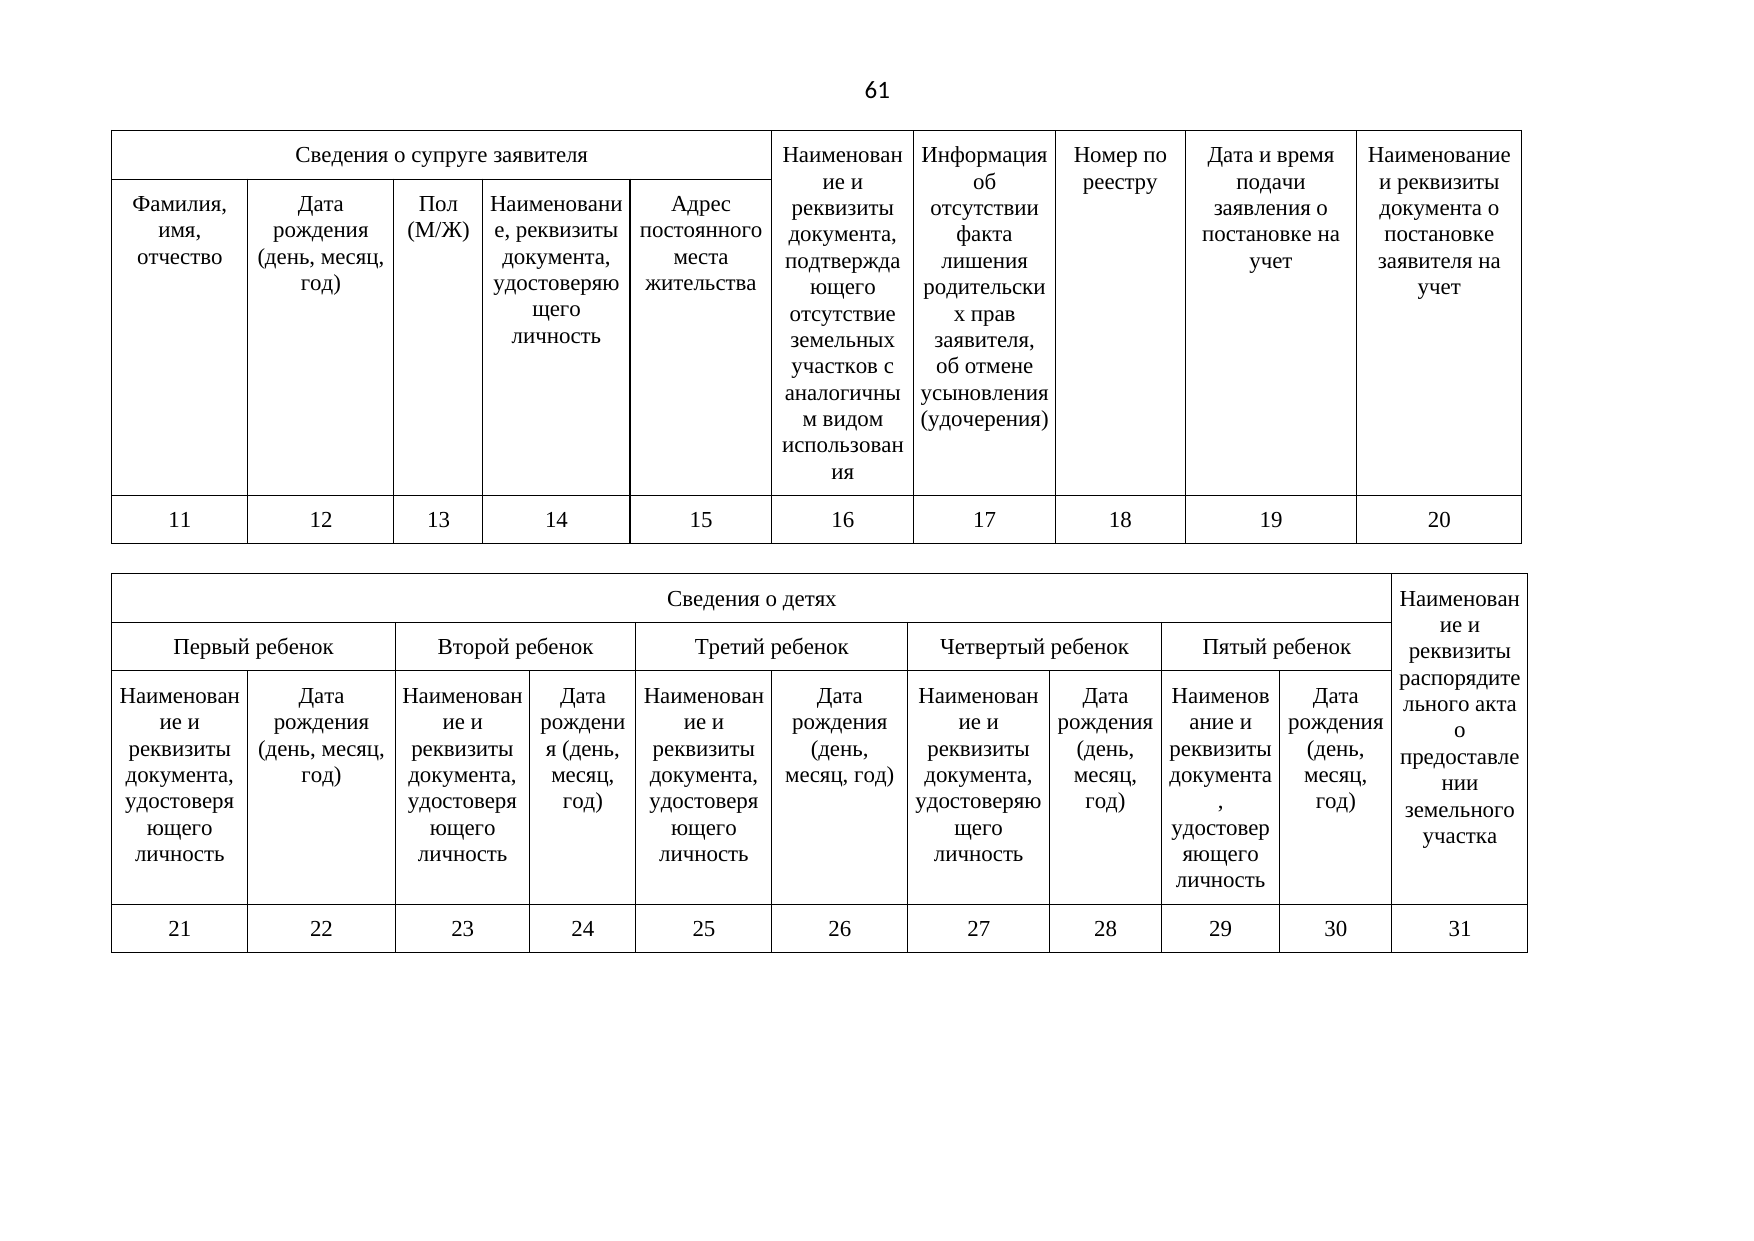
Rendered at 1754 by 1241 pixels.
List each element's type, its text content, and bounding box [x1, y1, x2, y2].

table_cell 24 [530, 905, 635, 952]
table_header Сведения о детях [112, 574, 1391, 622]
table_cell Пол (М/Ж) [394, 180, 482, 495]
table_cell Дата рождения (день, месяц, год) [772, 671, 907, 903]
table_cell Третий ребенок [636, 623, 907, 670]
table_cell 12 [248, 496, 393, 543]
table_cell Наименование и реквизиты документа, удостоверяющего личность [396, 671, 529, 903]
table_header Наименование и реквизиты документа о постановке заявителя на учет [1357, 131, 1521, 495]
table_cell Пятый ребенок [1162, 623, 1391, 670]
table_cell 23 [396, 905, 529, 952]
table_cell Адрес постоянного места жительства [631, 180, 771, 495]
table_cell 13 [394, 496, 482, 543]
table_cell Дата рождения (день, месяц, год) [530, 671, 635, 903]
table_cell Дата рождения (день, месяц, год) [248, 671, 395, 903]
table_cell 14 [483, 496, 629, 543]
table_cell 21 [112, 905, 247, 952]
table_header Наименование и реквизиты документа, подтверждающего отсутствие земельных участков с аналогичным видом использования [772, 131, 913, 495]
table_cell Наименование, реквизиты документа, удостоверяющего личность [483, 180, 629, 495]
table_cell 20 [1357, 496, 1521, 543]
table_header Информация об отсутствии факта лишения родительских прав заявителя, об отмене усыновления (удочерения) [914, 131, 1055, 495]
table_cell 22 [248, 905, 395, 952]
table_cell 19 [1186, 496, 1356, 543]
table_cell Дата рождения (день, месяц, год) [1280, 671, 1391, 903]
table_cell 29 [1162, 905, 1279, 952]
table_cell 17 [914, 496, 1055, 543]
table_cell Наименование и реквизиты документа, удостоверяющего личность [908, 671, 1049, 903]
table_cell Наименование и реквизиты документа, удостоверяющего личность [112, 671, 247, 903]
table_cell 18 [1056, 496, 1185, 543]
table_header Номер по реестру [1056, 131, 1185, 495]
table_cell 25 [636, 905, 771, 952]
table_header Наименование и реквизиты распорядительного акта о предоставлении земельного участка [1392, 574, 1527, 903]
table_cell Наименование и реквизиты документа, удостоверяющего личность [1162, 671, 1279, 903]
table_cell Четвертый ребенок [908, 623, 1161, 670]
table_cell 16 [772, 496, 913, 543]
table_cell 15 [631, 496, 771, 543]
table_header Дата и время подачи заявления о постановке на учет [1186, 131, 1356, 495]
table_cell Дата рождения (день, месяц, год) [248, 180, 393, 495]
table_cell 28 [1050, 905, 1161, 952]
table_cell Фамилия, имя, отчество [112, 180, 247, 495]
table_header Сведения о супруге заявителя [112, 131, 771, 178]
table_cell Наименование и реквизиты документа, удостоверяющего личность [636, 671, 771, 903]
table_cell 30 [1280, 905, 1391, 952]
table_cell 27 [908, 905, 1049, 952]
table_cell 26 [772, 905, 907, 952]
table_cell Дата рождения (день, месяц, год) [1050, 671, 1161, 903]
table_cell Второй ребенок [396, 623, 635, 670]
table_cell Первый ребенок [112, 623, 395, 670]
table_cell 31 [1392, 905, 1527, 952]
table_cell 11 [112, 496, 247, 543]
